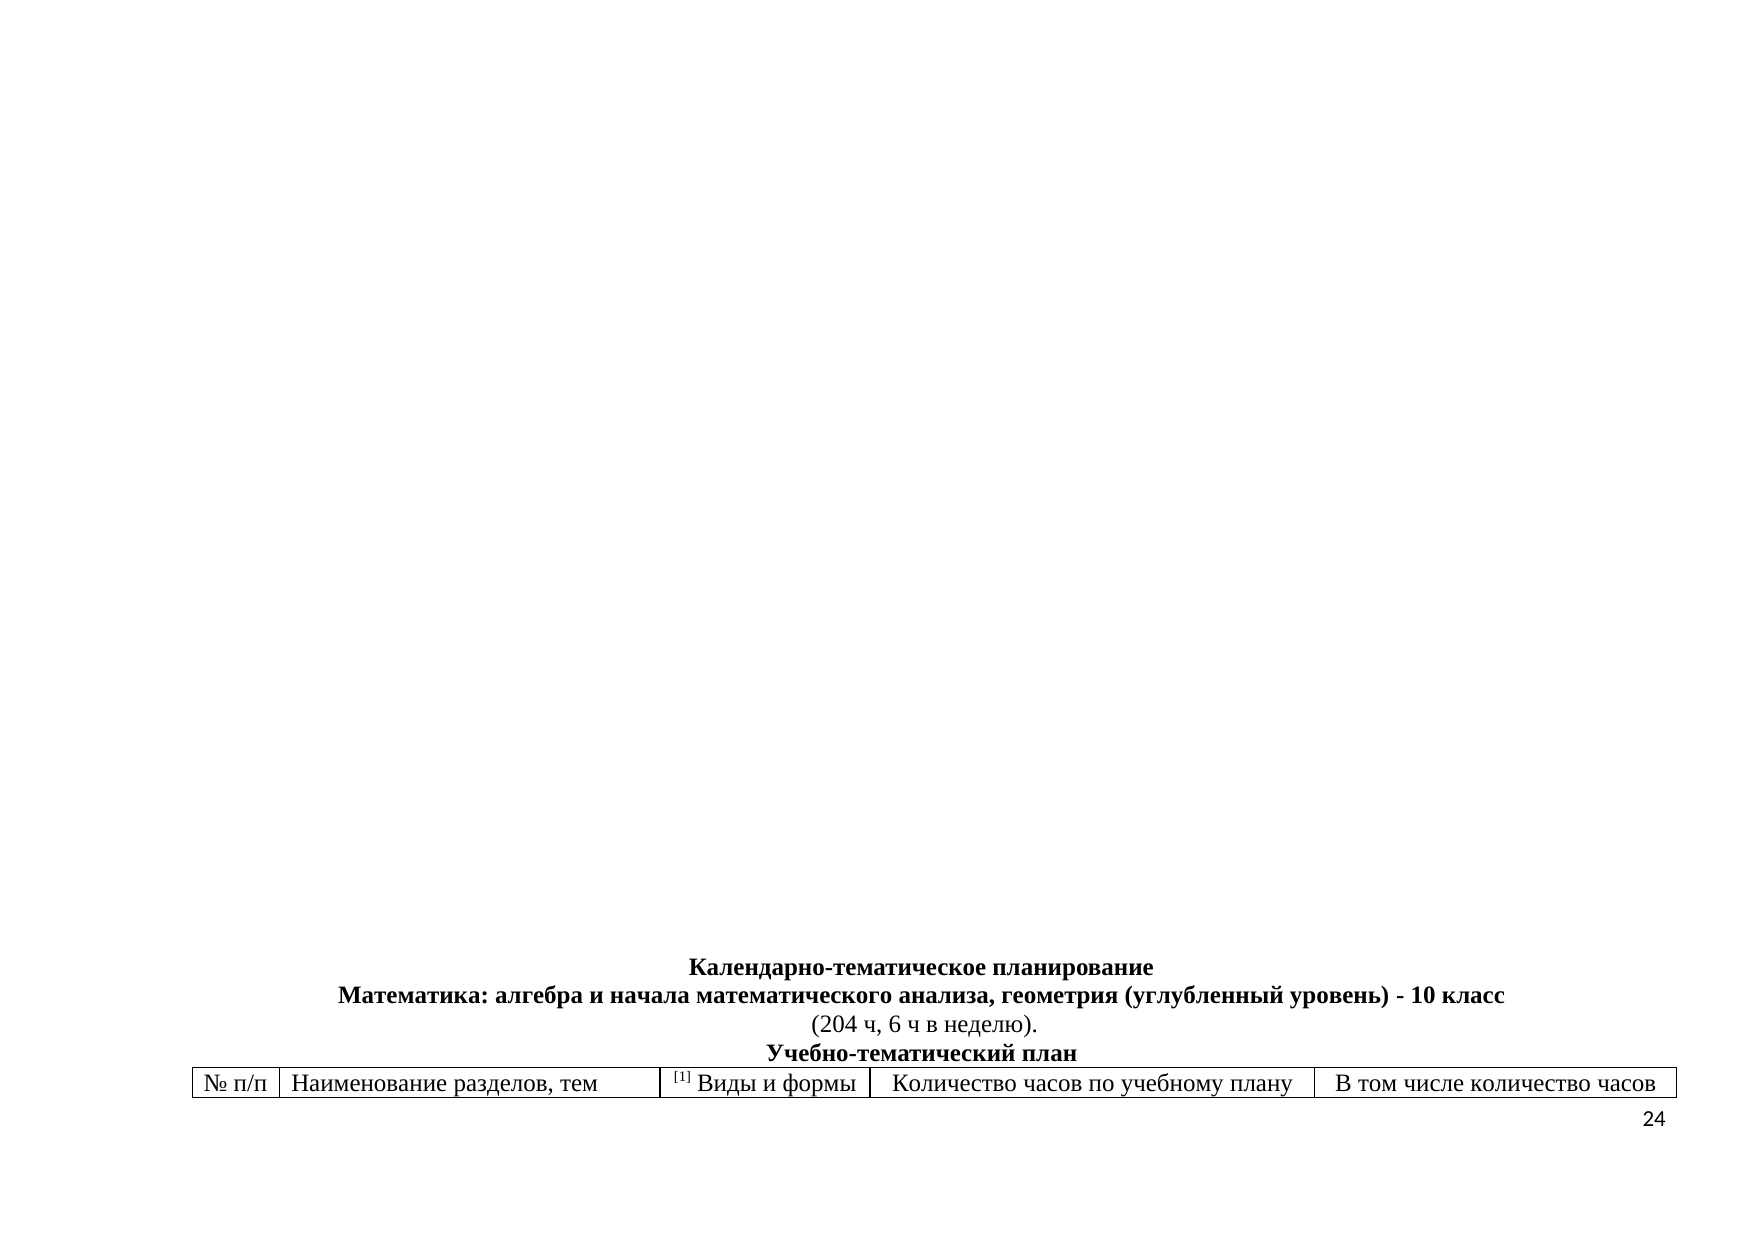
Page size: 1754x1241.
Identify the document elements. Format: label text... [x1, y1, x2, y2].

text Учебно-тематический план [177, 1038, 1665, 1067]
text Календарно-тематическое планирование [177, 952, 1665, 981]
table_header № п/п [193, 1068, 279, 1097]
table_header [661, 1068, 869, 1097]
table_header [280, 1068, 659, 1097]
text (204 ч, 6 ч в неделю). [177, 1009, 1665, 1038]
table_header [1315, 1068, 1676, 1097]
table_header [871, 1068, 1314, 1097]
text Математика: алгебра и начала математического анализа, геометрия (углубленный уровень) - 10 класс [177, 981, 1665, 1009]
